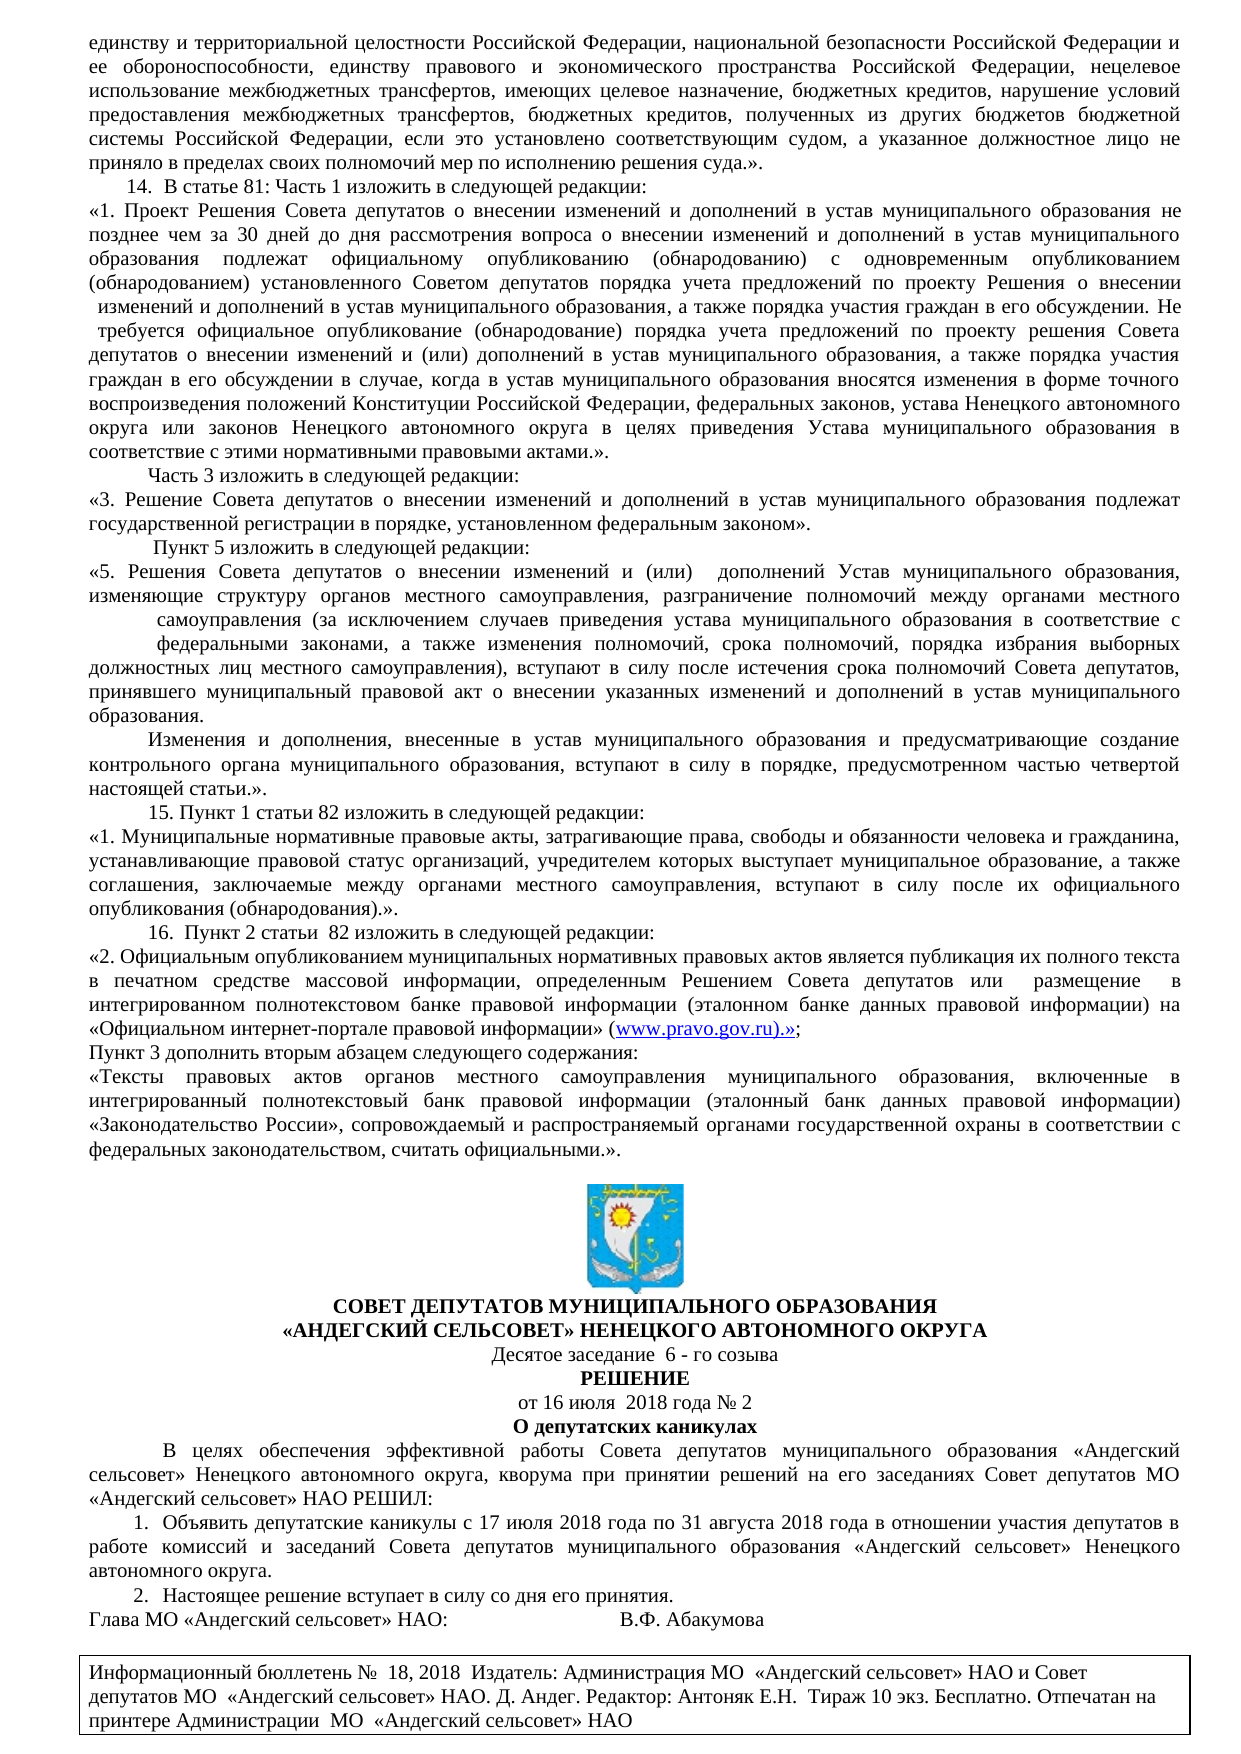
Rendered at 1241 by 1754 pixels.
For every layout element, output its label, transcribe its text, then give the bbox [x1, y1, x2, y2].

text Информационный бюллетень № 18, 2018 Издатель: Администрация МО «Андегский сельсовет» НАО и Совет депутатов МО «Андегский сельсовет» НАО. Д. Андег. Редактор: Антоняк Е.Н. Тираж 10 экз. Бесплатно. Отпечатан на принтере Администрации МО «Андегский сельсовет» НАО [80, 1656, 1189, 1734]
text Изменения и дополнения, внесенные в устав муниципального образования и предусматривающие создание контрольного органа муниципального образования, вступают в силу в порядке, предусмотренном частью четвертой настоящей статьи.». [89, 727, 1181, 799]
text «1. Муниципальные нормативные правовые акты, затрагивающие права, свободы и обязанности человека и гражданина, устанавливающие правовой статус организаций, учредителем которых выступает муниципальное образование, а также соглашения, заключаемые между органами местного самоуправления, вступают в силу после их официального опубликования (обнародования).». [89, 824, 1181, 920]
text Глава МО «Андегский сельсовет» НАО: В.Ф. Абакумова [89, 1607, 1181, 1631]
picture [662, 1214, 671, 1221]
picture [586, 1184, 684, 1294]
picture [667, 1208, 677, 1212]
text от 16 июля 2018 года № 2 [89, 1390, 1181, 1414]
list Настоящее решение вступает в силу со дня его принятия. [89, 1582, 1181, 1607]
text 16. Пункт 2 статьи 82 изложить в следующей редакции: [89, 920, 1181, 944]
text Десятое заседание 6 - го созыва [89, 1342, 1181, 1366]
list В статье 81: Часть 1 изложить в следующей редакции: [126, 174, 1181, 198]
text «2. Официальным опубликованием муниципальных нормативных правовых актов является публикация их полного текста в печатном средстве массовой информации, определенным Решением Совета депутатов или размещение в интегрированном полнотекстовом банке правовой информации (эталонном банке данных правовой информации) на «Официальном интернет-портале правовой информации» (www.pravo.gov.ru).»; [89, 944, 1181, 1040]
text «1. Проект Решения Совета депутатов о внесении изменений и дополнений в устав муниципального образования не позднее чем за 30 дней до дня рассмотрения вопроса о внесении изменений и дополнений в устав муниципального образования подлежат официальному опубликованию (обнародованию) с одновременным опубликованием (обнародованием) установленного Советом депутатов порядка учета предложений по проекту Решения о внесении изменений и дополнений в устав муниципального образования, а также порядка участия граждан в его обсуждении. Не требуется официальное опубликование (обнародование) порядка учета предложений по проекту решения Совета депутатов о внесении изменений и (или) дополнений в устав муниципального образования, а также порядка участия граждан в его обсуждении в случае, когда в устав муниципального образования вносятся изменения в форме точного воспроизведения положений Конституции Российской Федерации, федеральных законов, устава Ненецкого автономного округа или законов Ненецкого автономного округа в целях приведения Устава муниципального образования в соответствие с этими нормативными правовыми актами.». [89, 198, 1181, 463]
text 15. Пункт 1 статьи 82 изложить в следующей редакции: [89, 799, 1181, 824]
text СОВЕТ ДЕПУТАТОВ МУНИЦИПАЛЬНОГО ОБРАЗОВАНИЯ [89, 1294, 1181, 1318]
text «5. Решения Совета депутатов о внесении изменений и (или) дополнений Устав муниципального образования, изменяющие структуру органов местного самоуправления, разграничение полномочий между органами местного самоуправления (за исключением случаев приведения устава муниципального образования в соответствие с федеральными законами, а также изменения полномочий, срока полномочий, порядка избрания выборных должностных лиц местного самоуправления), вступают в силу после истечения срока полномочий Совета депутатов, принявшего муниципальный правовой акт о внесении указанных изменений и дополнений в устав муниципального образования. [89, 559, 1181, 727]
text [89, 29, 1181, 174]
text В целях обеспечения эффективной работы Совета депутатов муниципального образования «Андегский сельсовет» Ненецкого автономного округа, кворума при принятии решений на его заседаниях Совет депутатов МО «Андегский сельсовет» НАО РЕШИЛ: [89, 1438, 1181, 1510]
text «Тексты правовых актов органов местного самоуправления муниципального образования, включенные в интегрированный полнотекстовый банк правовой информации (эталонный банк данных правовой информации) «Законодательство России», сопровождаемый и распространяемый органами государственной охраны в соответствии с федеральных законодательством, считать официальными.». [89, 1064, 1181, 1161]
text Часть 3 изложить в следующей редакции: [148, 463, 1181, 487]
list Объявить депутатские каникулы с 17 июля 2018 года по 31 августа 2018 года в отношении участия депутатов в работе комиссий и заседаний Совета депутатов муниципального образования «Андегский сельсовет» Ненецкого автономного округа. [89, 1510, 1181, 1582]
text «3. Решение Совета депутатов о внесении изменений и дополнений в устав муниципального образования подлежат государственной регистрации в порядке, установленном федеральным законом». [89, 487, 1181, 535]
text РЕШЕНИЕ [89, 1366, 1181, 1390]
text Пункт 5 изложить в следующей редакции: [89, 535, 1181, 559]
text «АНДЕГСКИЙ СЕЛЬСОВЕТ» НЕНЕЦКОГО АВТОНОМНОГО ОКРУГА [89, 1318, 1181, 1342]
text Пункт 3 дополнить вторым абзацем следующего содержания: [89, 1040, 1181, 1064]
text О депутатских каникулах [89, 1414, 1181, 1438]
